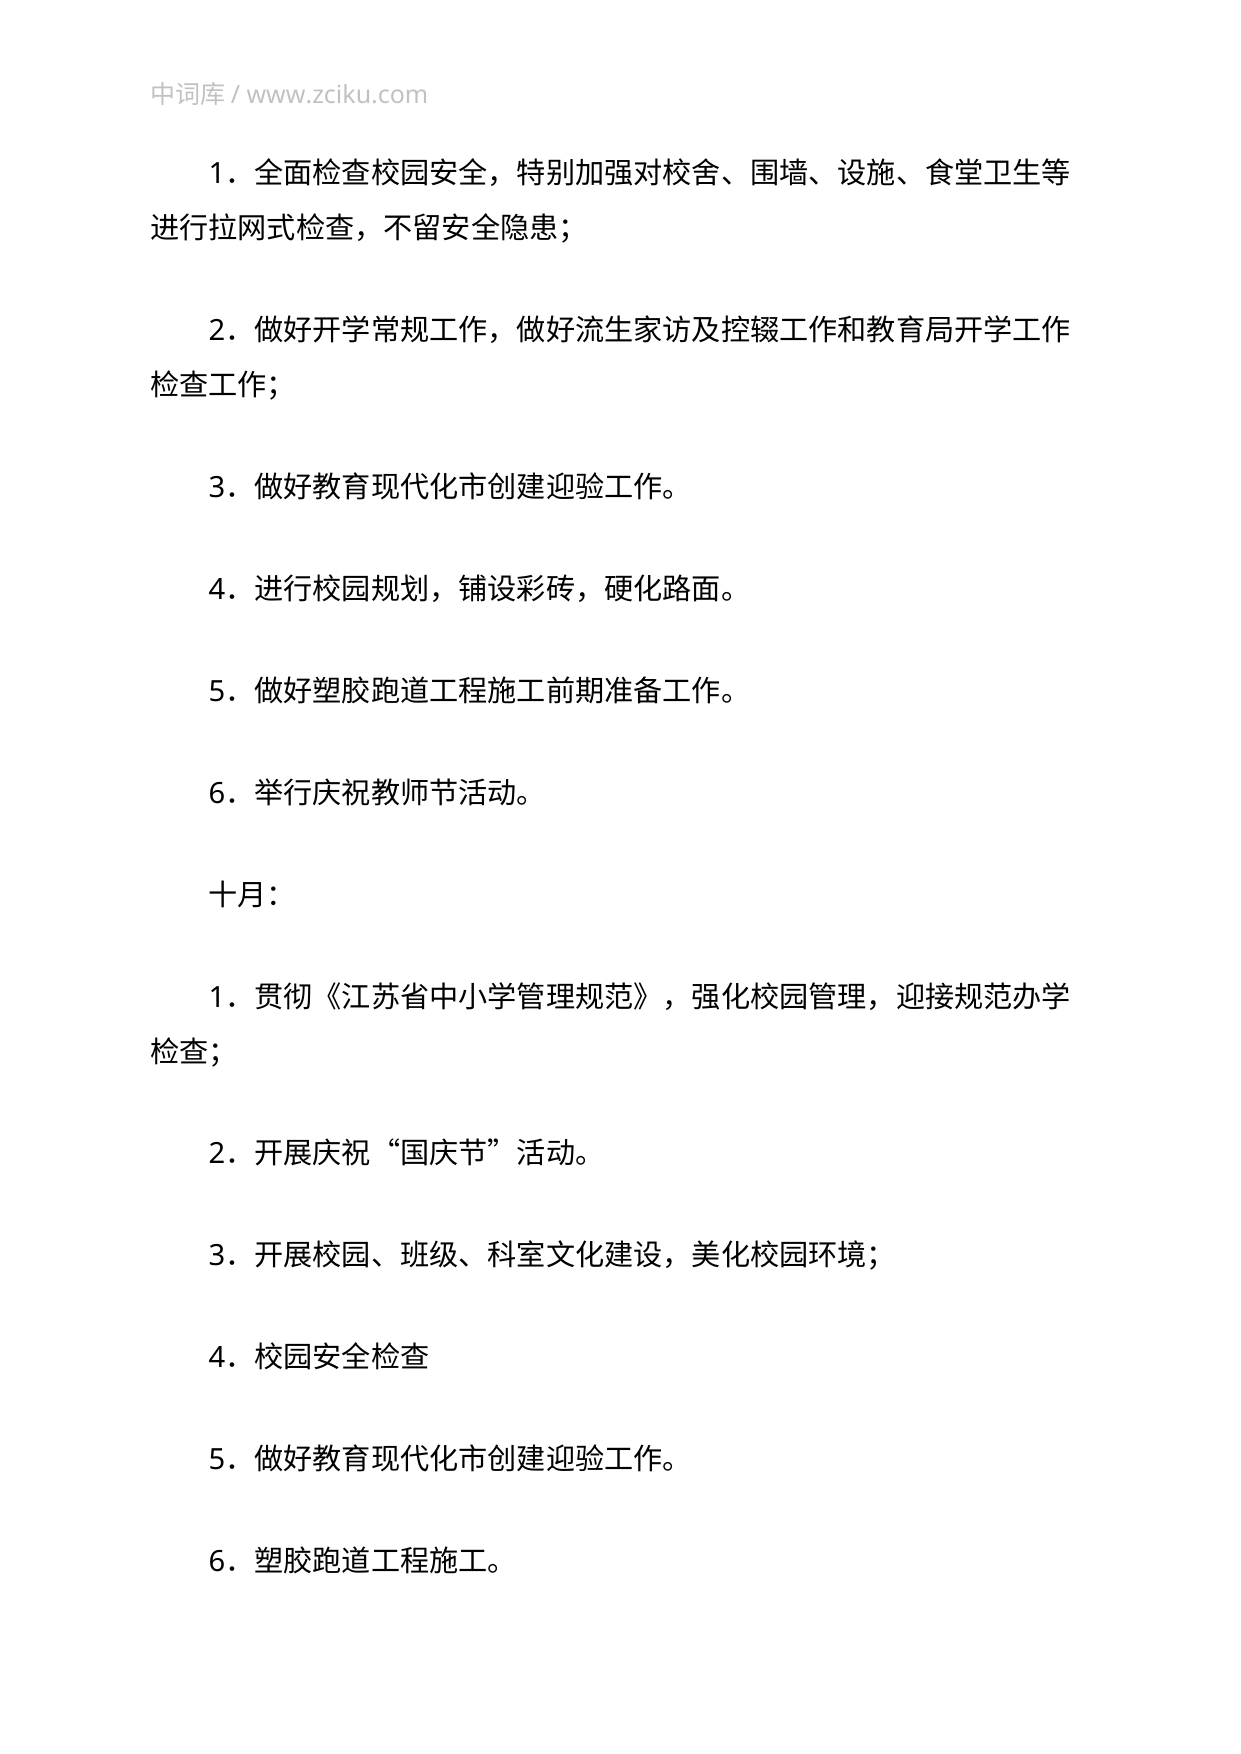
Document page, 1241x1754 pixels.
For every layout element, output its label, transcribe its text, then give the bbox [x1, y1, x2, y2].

text 4．进行校园规划，铺设彩砖，硬化路面。 [150, 566, 1090, 608]
text 1．贯彻《江苏省中小学管理规范》，强化校园管理，迎接规范办学检查； [150, 973, 1090, 1071]
text 6．举行庆祝教师节活动。 [150, 769, 1090, 812]
text 3．做好教育现代化市创建迎验工作。 [150, 463, 1090, 506]
text 5．做好塑胶跑道工程施工前期准备工作。 [150, 667, 1090, 710]
text 十月： [150, 871, 1090, 914]
text 3．开展校园、班级、科室文化建设，美化校园环境； [150, 1232, 1090, 1274]
text 5．做好教育现代化市创建迎验工作。 [150, 1436, 1090, 1478]
text 4．校园安全检查 [150, 1334, 1090, 1376]
text 1．全面检查校园安全，特别加强对校舍、围墙、设施、食堂卫生等进行拉网式检查，不留安全隐患； [150, 150, 1090, 247]
text 2．开展庆祝“国庆节”活动。 [150, 1130, 1090, 1172]
text 6．塑胶跑道工程施工。 [150, 1538, 1090, 1580]
text 2．做好开学常规工作，做好流生家访及控辍工作和教育局开学工作检查工作； [150, 307, 1090, 404]
